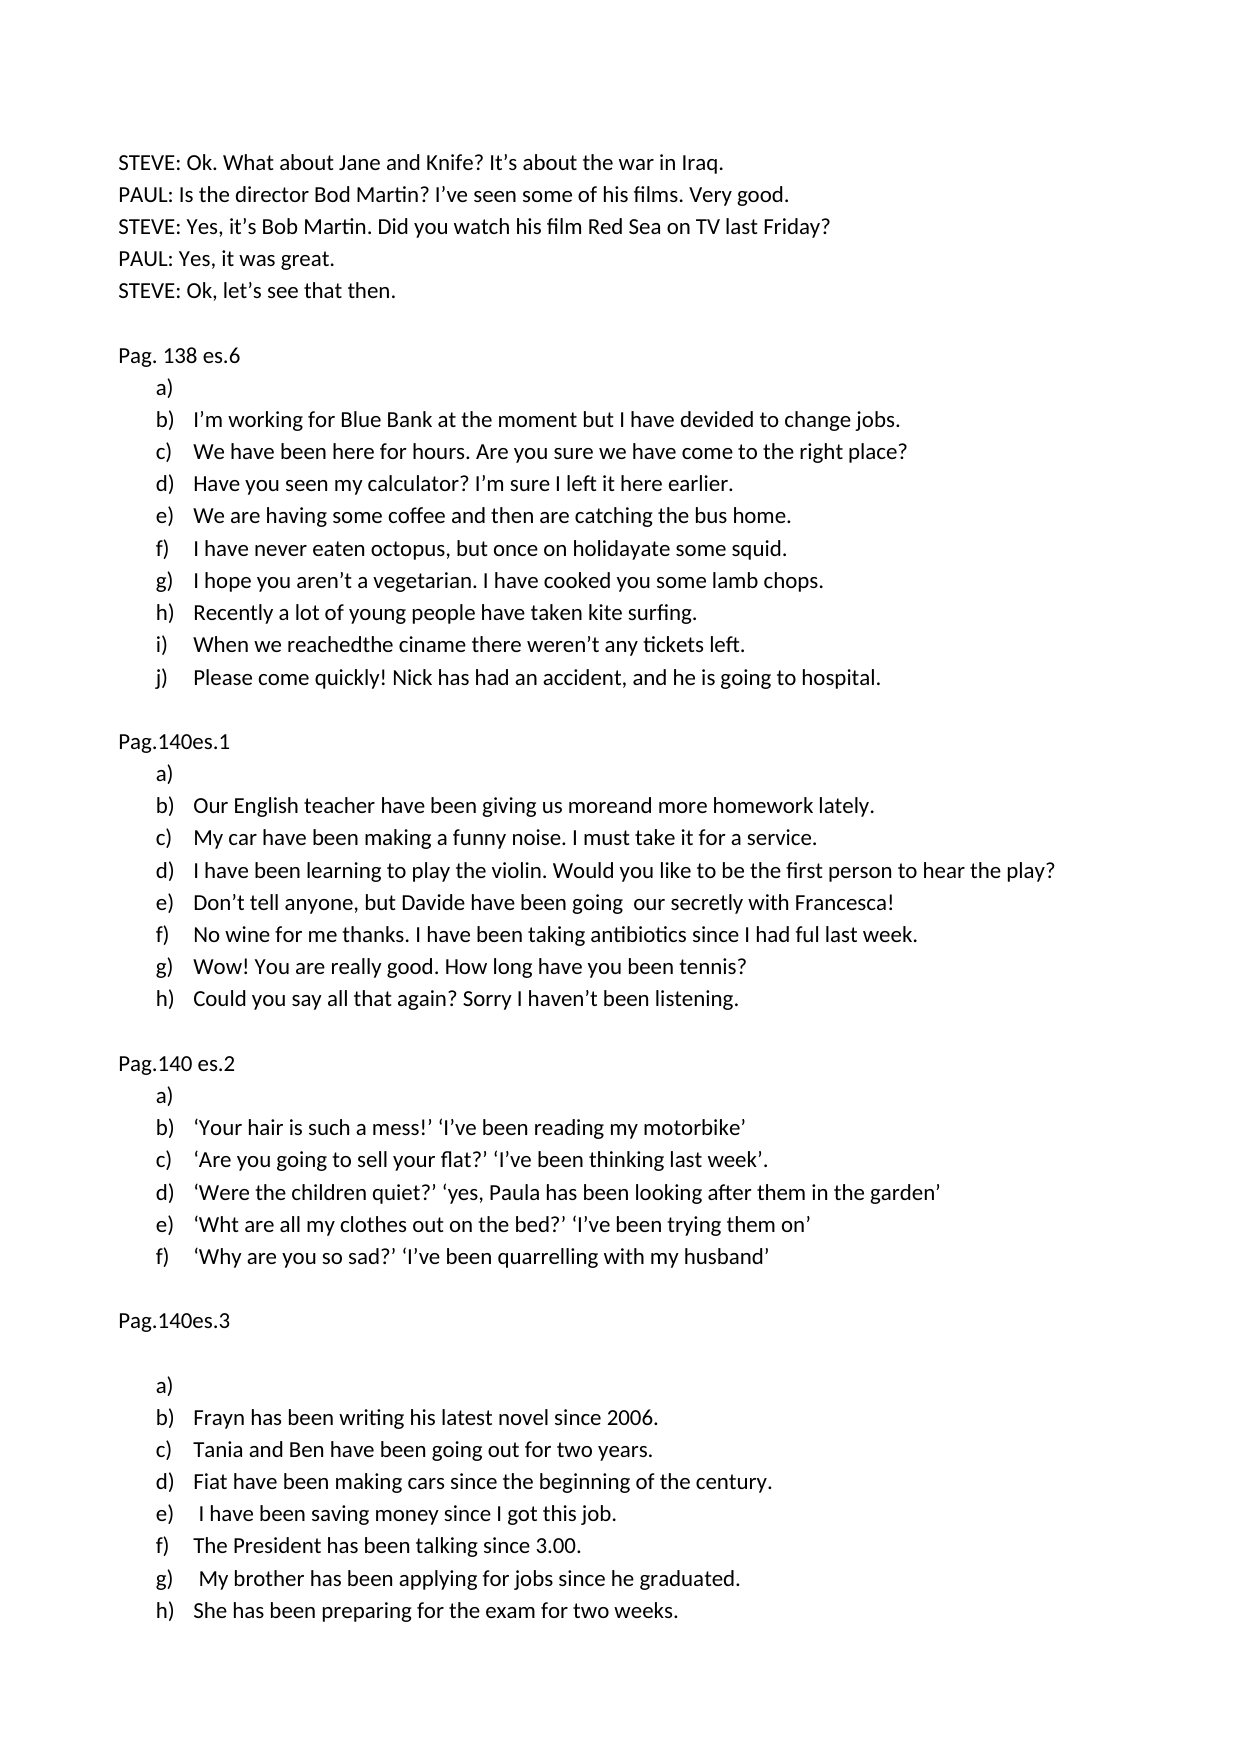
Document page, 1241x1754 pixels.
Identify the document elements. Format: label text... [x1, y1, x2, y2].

list Don’t tell anyone, but Davide have been going our secretly with Francesca! [156, 888, 1122, 916]
list Could you say all that again? Sorry I haven’t been listening. [156, 984, 1122, 1012]
text STEVE: Ok, let’s see that then. [118, 276, 1122, 304]
list ‘Why are you so sad?’ ‘I’ve been quarrelling with my husband’ [156, 1242, 1122, 1270]
list Frayn has been writing his latest novel since 2006. [156, 1403, 1122, 1431]
list She has been preparing for the exam for two weeks. [156, 1596, 1122, 1624]
list No wine for me thanks. I have been taking antibiotics since I had ful last week. [156, 920, 1122, 948]
list I’m working for Blue Bank at the moment but I have devided to change jobs. [156, 405, 1122, 433]
list Recently a lot of young people have taken kite surfing. [156, 598, 1122, 626]
text Pag.140es.1 [118, 727, 1122, 755]
text PAUL: Yes, it was great. [118, 244, 1122, 272]
list Tania and Ben have been going out for two years. [156, 1435, 1122, 1463]
list ‘Your hair is such a mess!’ ‘I’ve been reading my motorbike’ [156, 1113, 1122, 1141]
list Wow! You are really good. How long have you been tennis? [156, 952, 1122, 980]
list My car have been making a funny noise. I must take it for a service. [156, 823, 1122, 852]
list I have been saving money since I got this job. [156, 1499, 1122, 1527]
text PAUL: Is the director Bod Martin? I’ve seen some of his films. Very good. [118, 180, 1122, 208]
text Pag. 138 es.6 [118, 341, 1122, 369]
list When we reachedthe ciname there weren’t any tickets left. [156, 630, 1122, 658]
list Please come quickly! Nick has had an accident, and he is going to hospital. [156, 663, 1122, 691]
list The President has been talking since 3.00. [156, 1532, 1122, 1560]
list We have been here for hours. Are you sure we have come to the right place? [156, 437, 1122, 465]
text STEVE: Yes, it’s Bob Martin. Did you watch his film Red Sea on TV last Friday? [118, 212, 1122, 240]
list Fiat have been making cars since the beginning of the century. [156, 1467, 1122, 1495]
list My brother has been applying for jobs since he graduated. [156, 1564, 1122, 1592]
list Have you seen my calculator? I’m sure I left it here earlier. [156, 469, 1122, 497]
text STEVE: Ok. What about Jane and Knife? It’s about the war in Iraq. [118, 148, 1122, 176]
list ‘Are you going to sell your flat?’ ‘I’ve been thinking last week’. [156, 1145, 1122, 1173]
text Pag.140es.3 [118, 1306, 1122, 1334]
list I have never eaten octopus, but once on holidayate some squid. [156, 534, 1122, 562]
list ‘Were the children quiet?’ ‘yes, Paula has been looking after them in the garden’ [156, 1178, 1122, 1206]
list I hope you aren’t a vegetarian. I have cooked you some lamb chops. [156, 566, 1122, 594]
text Pag.140 es.2 [118, 1049, 1122, 1077]
list We are having some coffee and then are catching the bus home. [156, 502, 1122, 530]
list ‘Wht are all my clothes out on the bed?’ ‘I’ve been trying them on’ [156, 1210, 1122, 1238]
list Our English teacher have been giving us moreand more homework lately. [156, 791, 1122, 819]
list I have been learning to play the violin. Would you like to be the first person to hear the play? [156, 856, 1122, 884]
